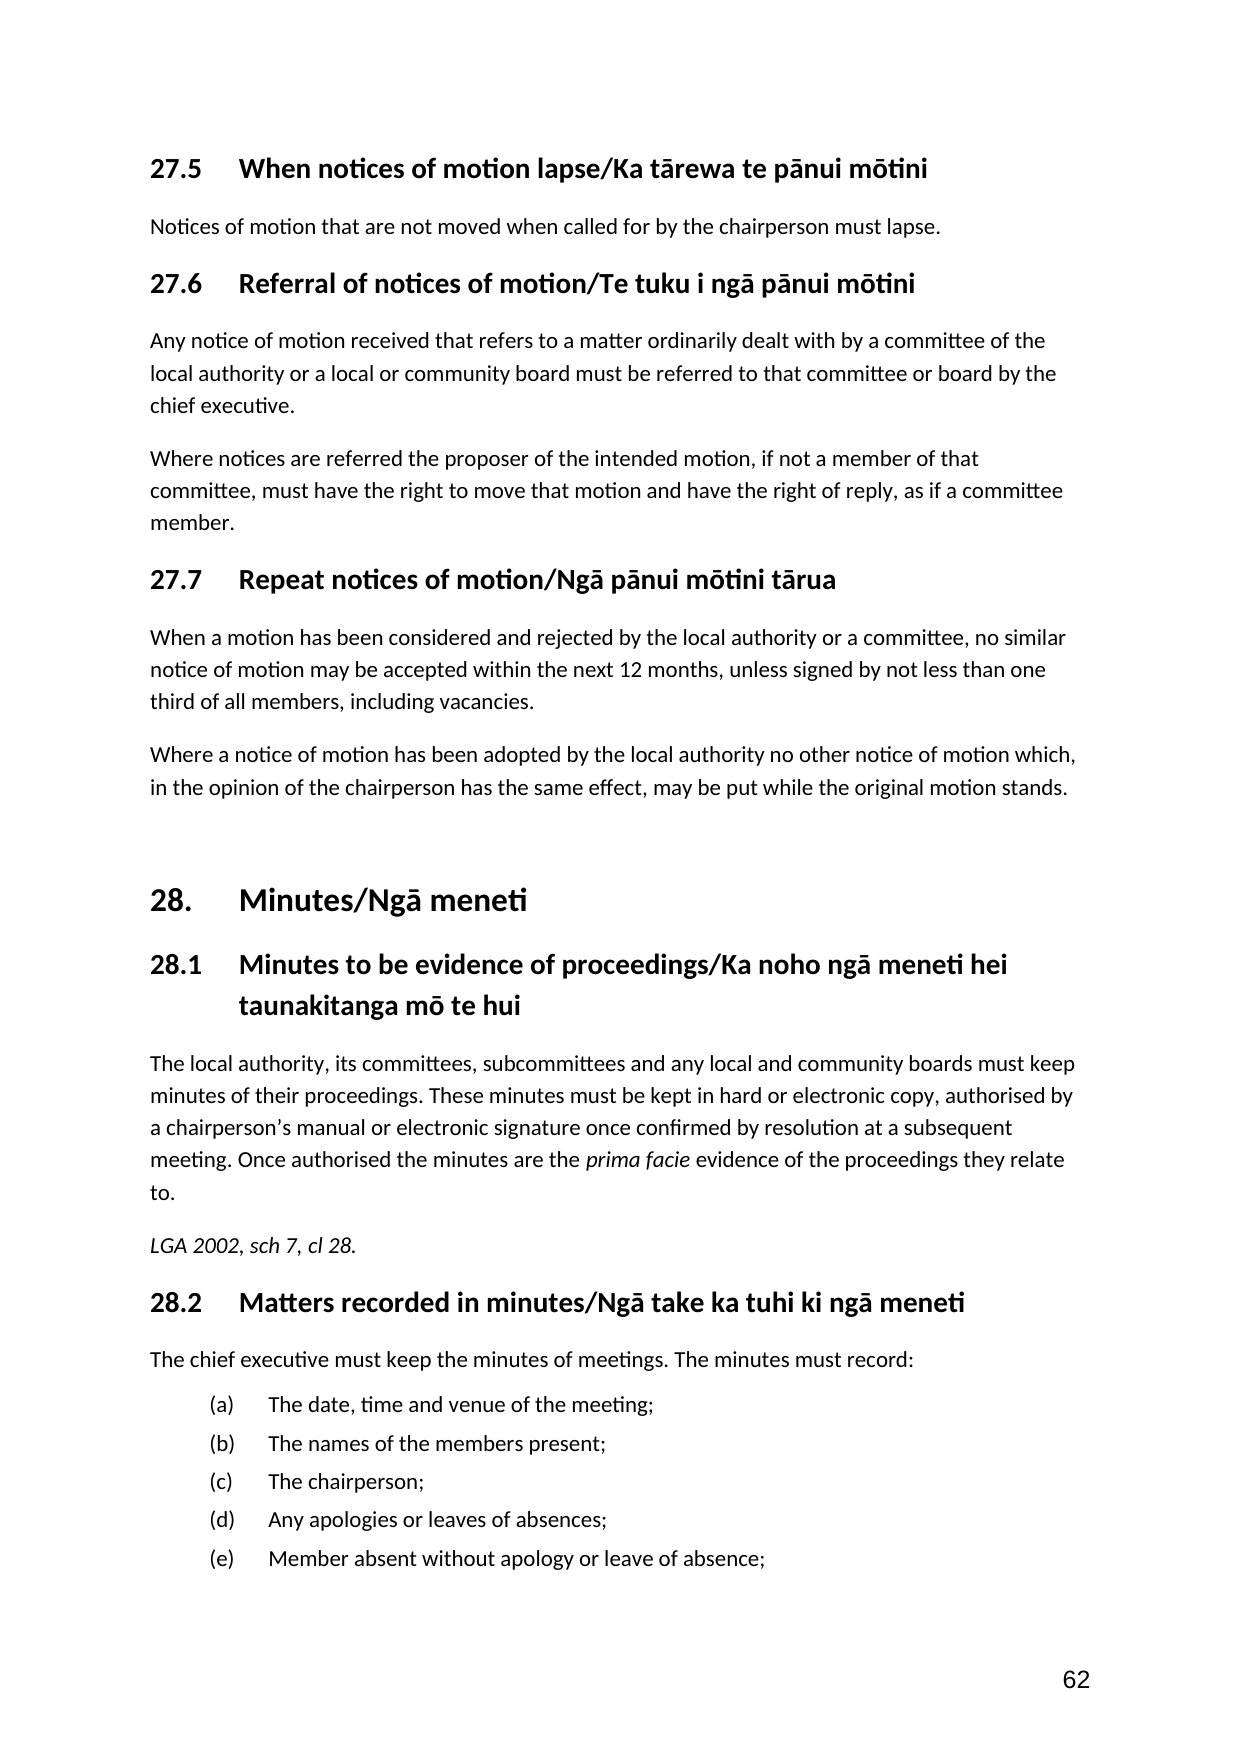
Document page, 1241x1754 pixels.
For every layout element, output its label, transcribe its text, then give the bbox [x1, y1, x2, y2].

text Notices of motion that are not moved when called for by the chairperson must lapse. [150, 212, 1090, 240]
list The names of the members present; [209, 1429, 1090, 1457]
subtitle Repeat notices of motion/Ngā pānui mōtini tārua [150, 561, 1090, 597]
text Where a notice of motion has been adopted by the local authority no other notice of motion which, in the opinion of the chairperson has the same effect, may be put while the original motion stands. [150, 741, 1090, 801]
text The chief executive must keep the minutes of meetings. The minutes must record: [150, 1346, 1090, 1374]
subtitle Minutes/Ngā meneti [150, 879, 1090, 919]
subtitle When notices of motion lapse/Ka tārewa te pānui mōtini [150, 150, 1090, 186]
text Any notice of motion received that refers to a matter ordinarily dealt with by a committee of the local authority or a local or community board must be referred to that committee or board by the chief executive. [150, 327, 1090, 419]
text Where notices are referred the proposer of the intended motion, if not a member of that committee, must have the right to move that motion and have the right of reply, as if a committee member. [150, 444, 1090, 536]
subtitle Referral of notices of motion/Te tuku i ngā pānui mōtini [150, 265, 1090, 300]
text LGA 2002, sch 7, cl 28. [150, 1231, 1090, 1259]
text The local authority, its committees, subcommittees and any local and community boards must keep minutes of their proceedings. These minutes must be kept in hard or electronic copy, authorised by a chairperson’s manual or electronic signature once confirmed by resolution at a subsequent meeting. Once authorised the minutes are the prima facie evidence of the proceedings they relate to. [150, 1049, 1090, 1206]
list Member absent without apology or leave of absence; [209, 1544, 1090, 1572]
list Any apologies or leaves of absences; [209, 1506, 1090, 1534]
list The date, time and venue of the meeting; [209, 1390, 1090, 1418]
subtitle Matters recorded in minutes/Ngā take ka tuhi ki ngā meneti [150, 1284, 1090, 1319]
text When a motion has been considered and rejected by the local authority or a committee, no similar notice of motion may be accepted within the next 12 months, unless signed by not less than one third of all members, including vacancies. [150, 623, 1090, 716]
subtitle Minutes to be evidence of proceedings/Ka noho ngā meneti hei taunakitanga mō te hui [150, 946, 1090, 1023]
list The chairperson; [209, 1467, 1090, 1495]
